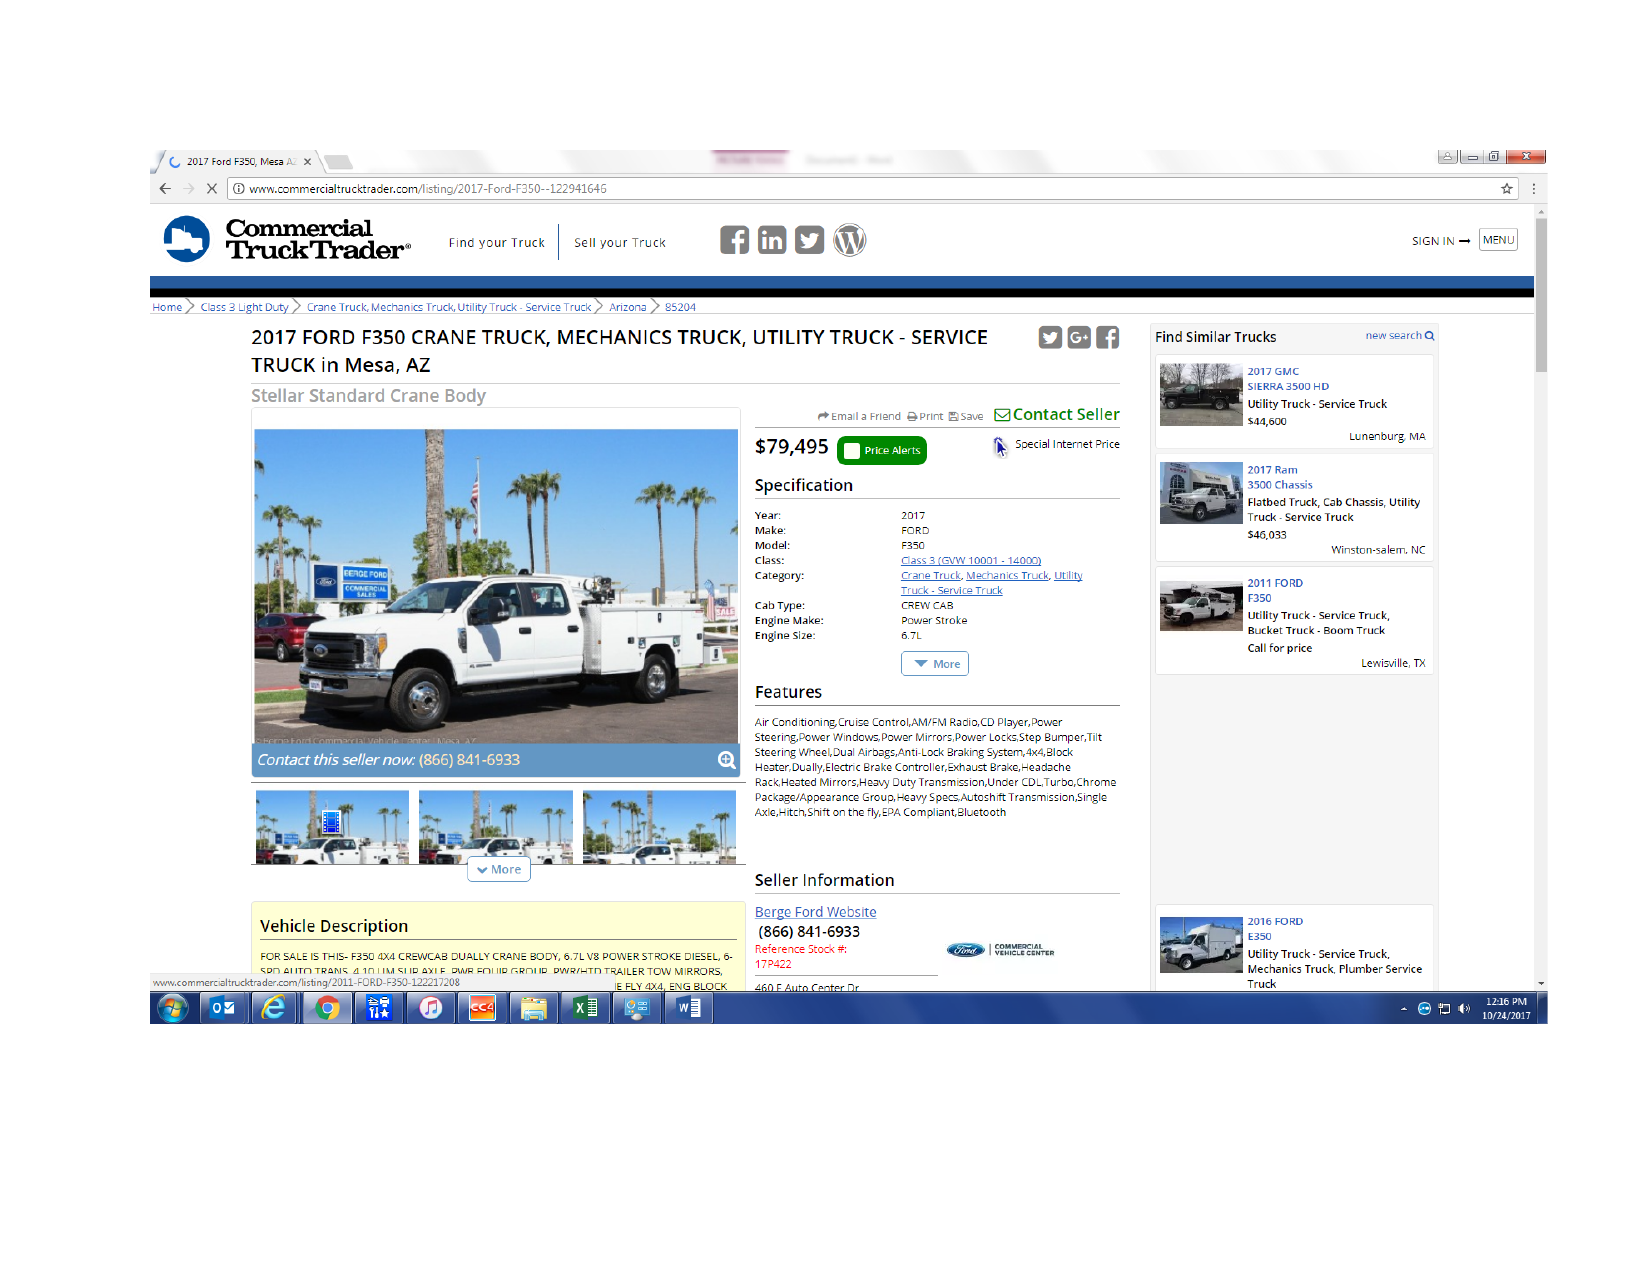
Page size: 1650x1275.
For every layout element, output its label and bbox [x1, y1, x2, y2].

picture [150, 150, 1548, 1024]
